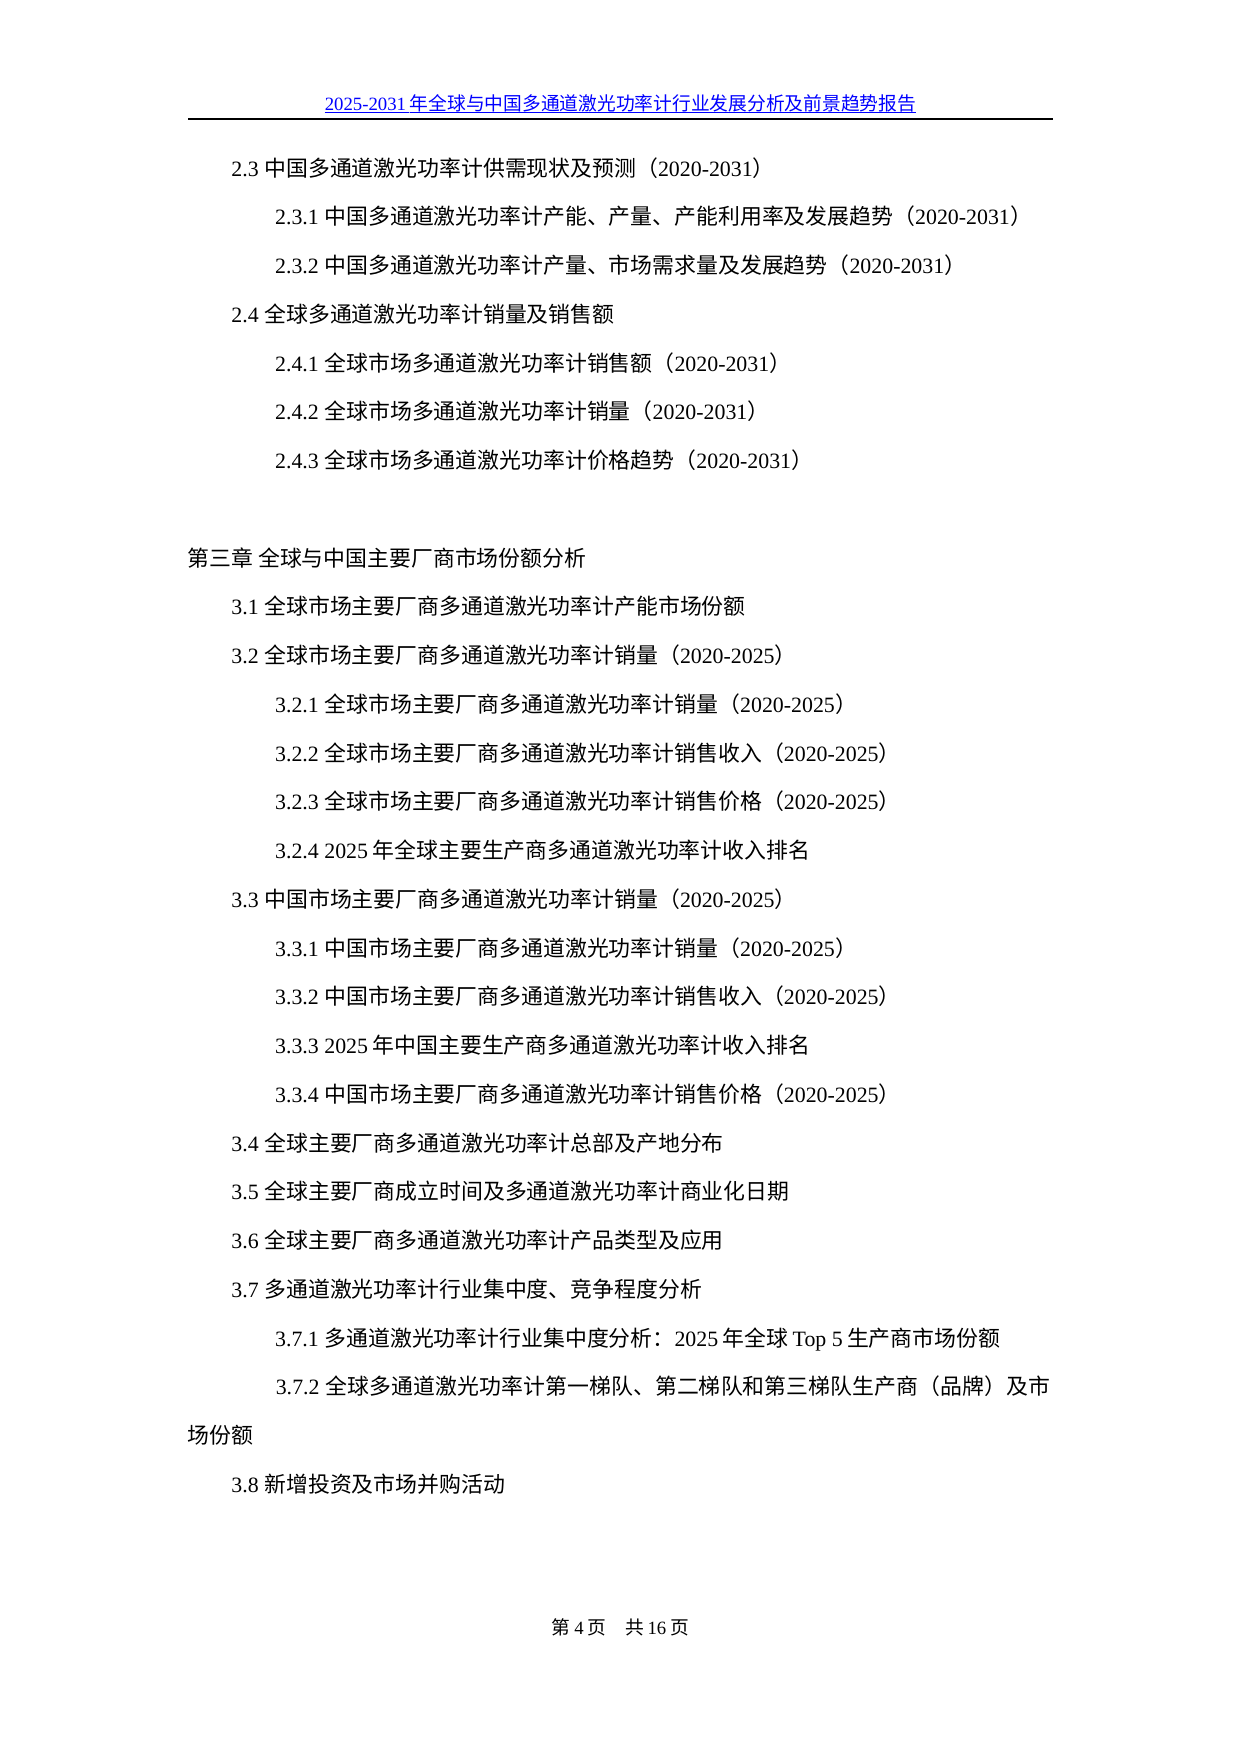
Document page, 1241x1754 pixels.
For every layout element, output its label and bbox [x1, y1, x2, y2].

text [187, 150, 1053, 1499]
